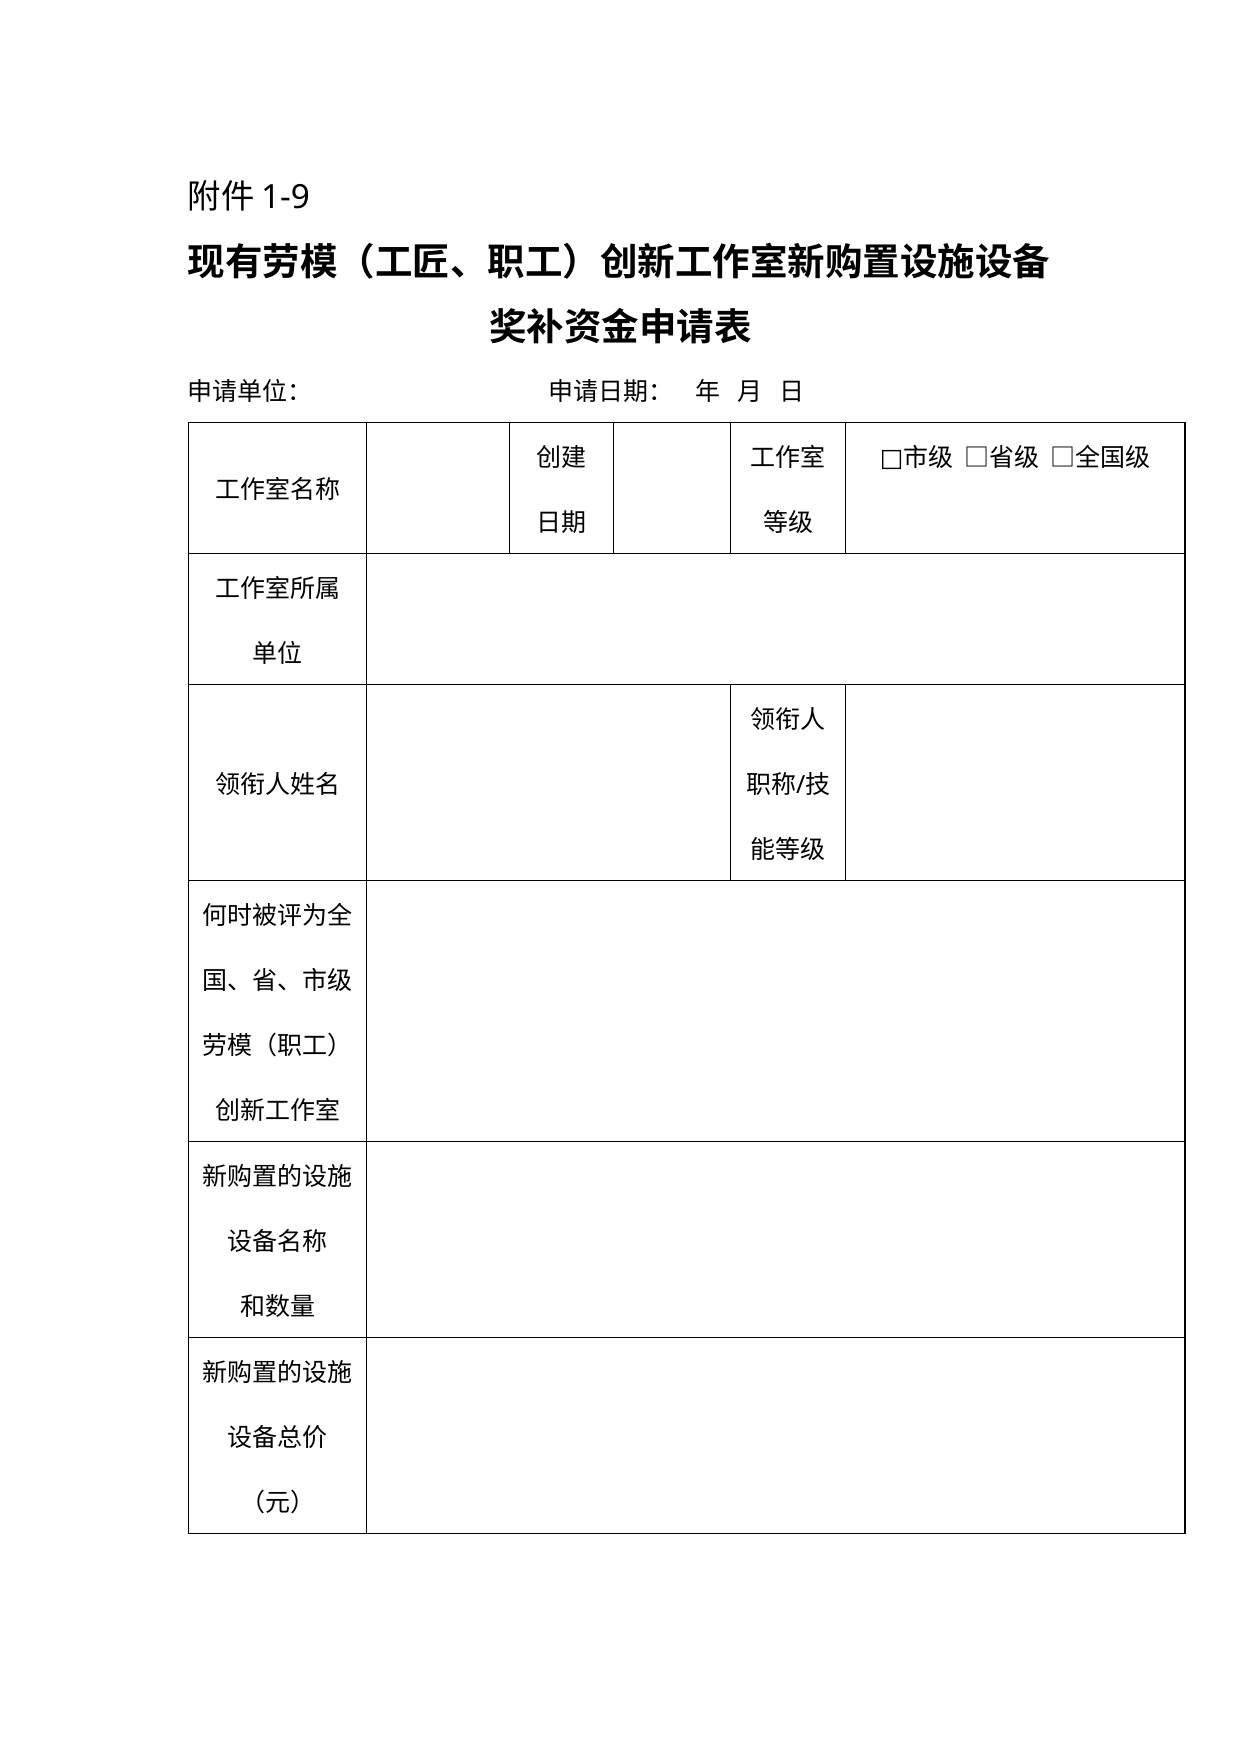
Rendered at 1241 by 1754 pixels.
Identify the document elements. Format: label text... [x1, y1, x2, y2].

table_header 工作室 等级 [731, 423, 845, 553]
table_header [614, 423, 730, 553]
table_cell [846, 685, 1184, 880]
table_cell [367, 554, 1184, 684]
table_cell 工作室所属 单位 [189, 554, 366, 684]
table_cell [367, 685, 730, 880]
text 奖补资金申请表 [187, 292, 1053, 357]
table_cell 新购置的设施设备名称 和数量 [189, 1142, 366, 1337]
table_header [367, 423, 509, 553]
table_header □市级 □省级 □全国级 [846, 423, 1184, 553]
table_header 创建 日期 [510, 423, 613, 553]
table_cell 领衔人职称/技能等级 [731, 685, 845, 880]
table_cell 何时被评为全国、省、市级劳模（职工）创新工作室 [189, 881, 366, 1141]
table_cell [367, 881, 1184, 1141]
table_cell 领衔人姓名 [189, 685, 366, 880]
table_header 工作室名称 [189, 423, 366, 553]
table_cell [367, 1338, 1184, 1533]
table_cell [367, 1142, 1184, 1337]
text 现有劳模（工匠、职工）创新工作室新购置设施设备 [187, 227, 1053, 292]
text 申请单位： 申请日期： 年 月 日 [187, 357, 1053, 422]
table_cell 新购置的设施设备总价（元） [189, 1338, 366, 1533]
text 附件1-9 [187, 162, 1053, 227]
